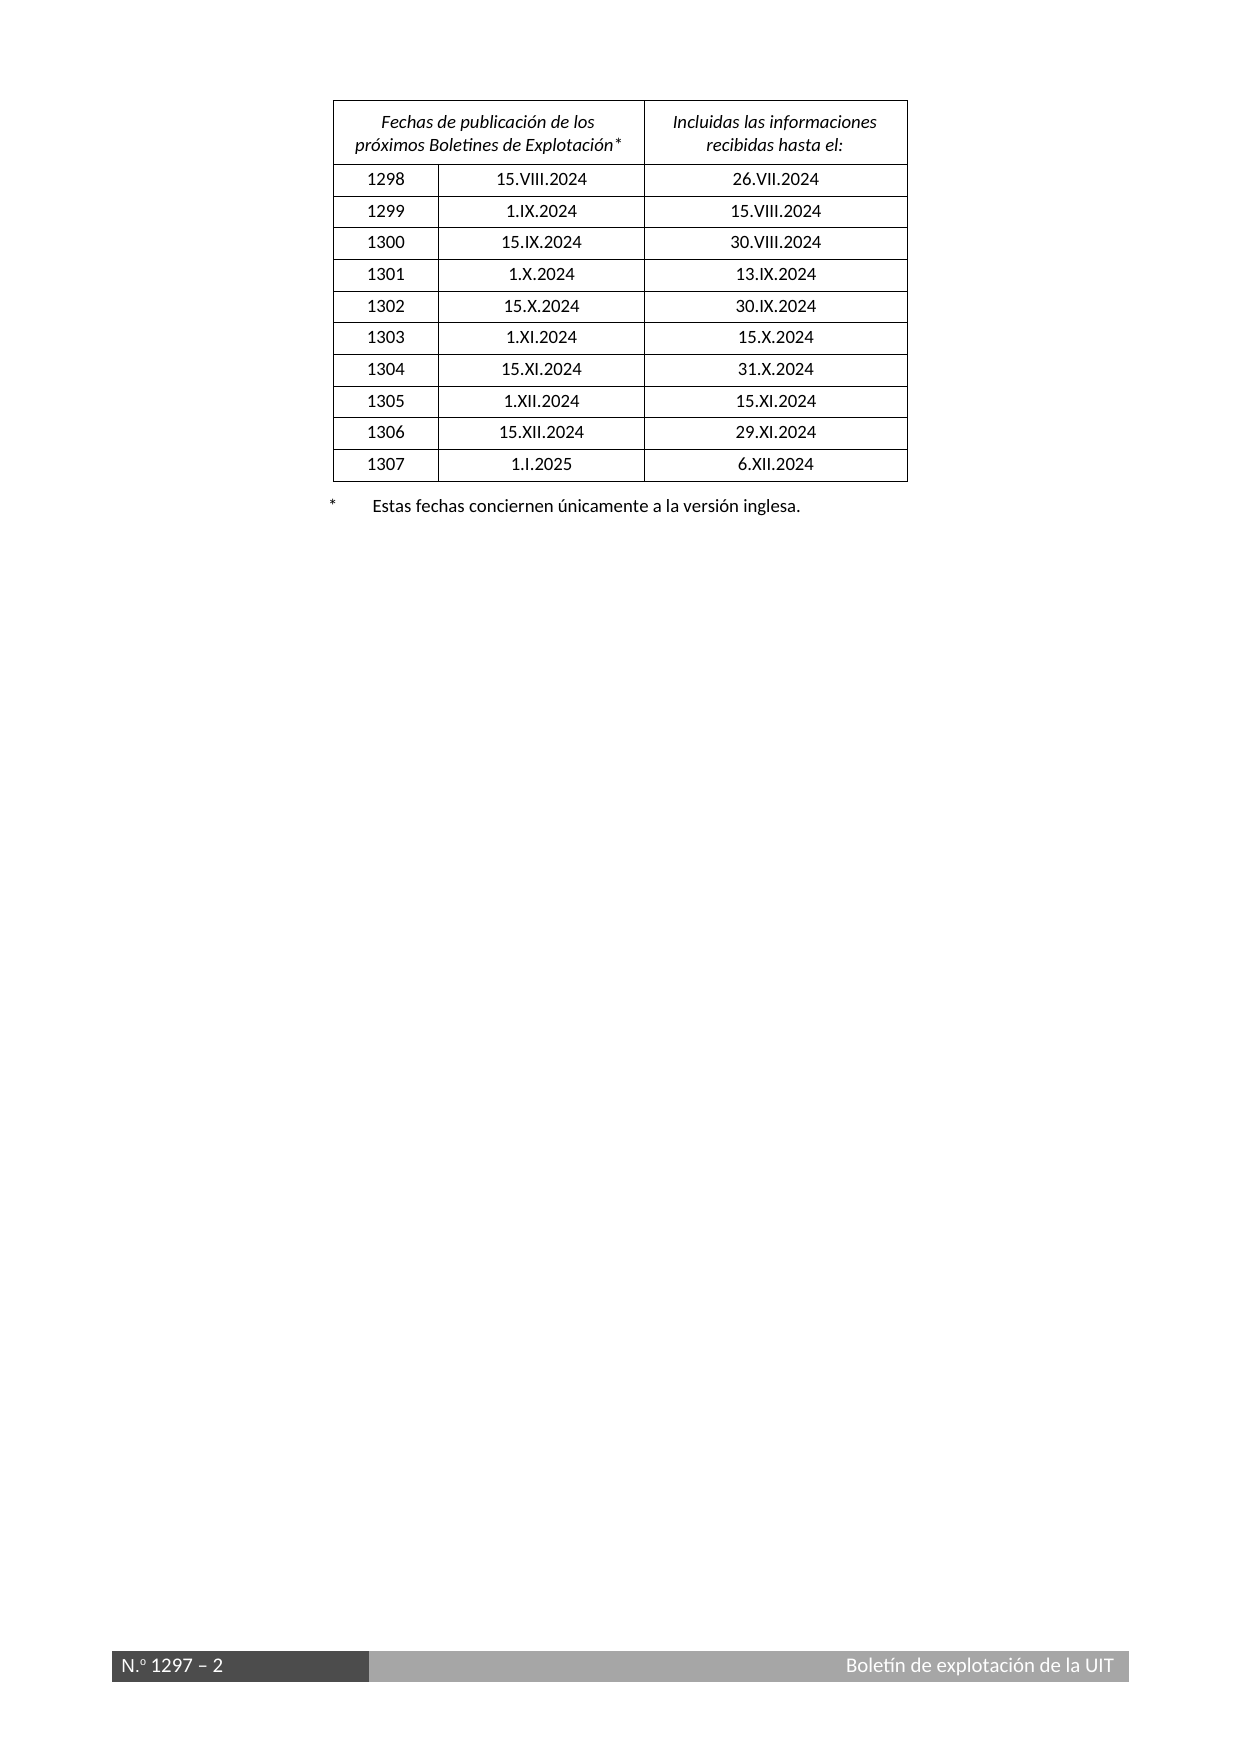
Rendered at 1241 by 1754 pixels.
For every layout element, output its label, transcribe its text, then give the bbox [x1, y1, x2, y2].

table_cell 1.I.2025 [439, 450, 644, 481]
table_cell 1304 [334, 355, 438, 386]
table_cell 30.VIII.2024 [645, 228, 907, 259]
table_cell 1300 [334, 228, 438, 259]
table_cell 15.IX.2024 [439, 228, 644, 259]
table_cell 30.IX.2024 [645, 292, 907, 322]
table_cell 1303 [334, 323, 438, 354]
table_cell 6.XII.2024 [645, 450, 907, 481]
table_cell 29.XI.2024 [645, 418, 907, 449]
table_cell 1298 [334, 165, 438, 196]
table_header Incluidas las informaciones recibidas hasta el: [645, 101, 907, 164]
table_cell 1.XII.2024 [439, 387, 644, 417]
table_cell 1.XI.2024 [439, 323, 644, 354]
text * Estas fechas conciernen únicamente a la versión inglesa. [328, 494, 1134, 517]
table_cell 1.IX.2024 [439, 197, 644, 227]
table_cell 15.XI.2024 [439, 355, 644, 386]
table_cell 15.VIII.2024 [439, 165, 644, 196]
table_cell 1299 [334, 197, 438, 227]
table_header Fechas de publicación de los próximos Boletines de Explotación* [334, 101, 644, 164]
table_cell 1305 [334, 387, 438, 417]
table_cell 15.VIII.2024 [645, 197, 907, 227]
table_cell 1302 [334, 292, 438, 322]
table_cell 15.XII.2024 [439, 418, 644, 449]
table_cell 26.VII.2024 [645, 165, 907, 196]
table_cell 15.X.2024 [439, 292, 644, 322]
table_cell 1.X.2024 [439, 260, 644, 291]
table_cell 31.X.2024 [645, 355, 907, 386]
table_cell 1306 [334, 418, 438, 449]
table_cell 15.X.2024 [645, 323, 907, 354]
table_cell 15.XI.2024 [645, 387, 907, 417]
table_cell 13.IX.2024 [645, 260, 907, 291]
table_cell 1301 [334, 260, 438, 291]
table_cell 1307 [334, 450, 438, 481]
